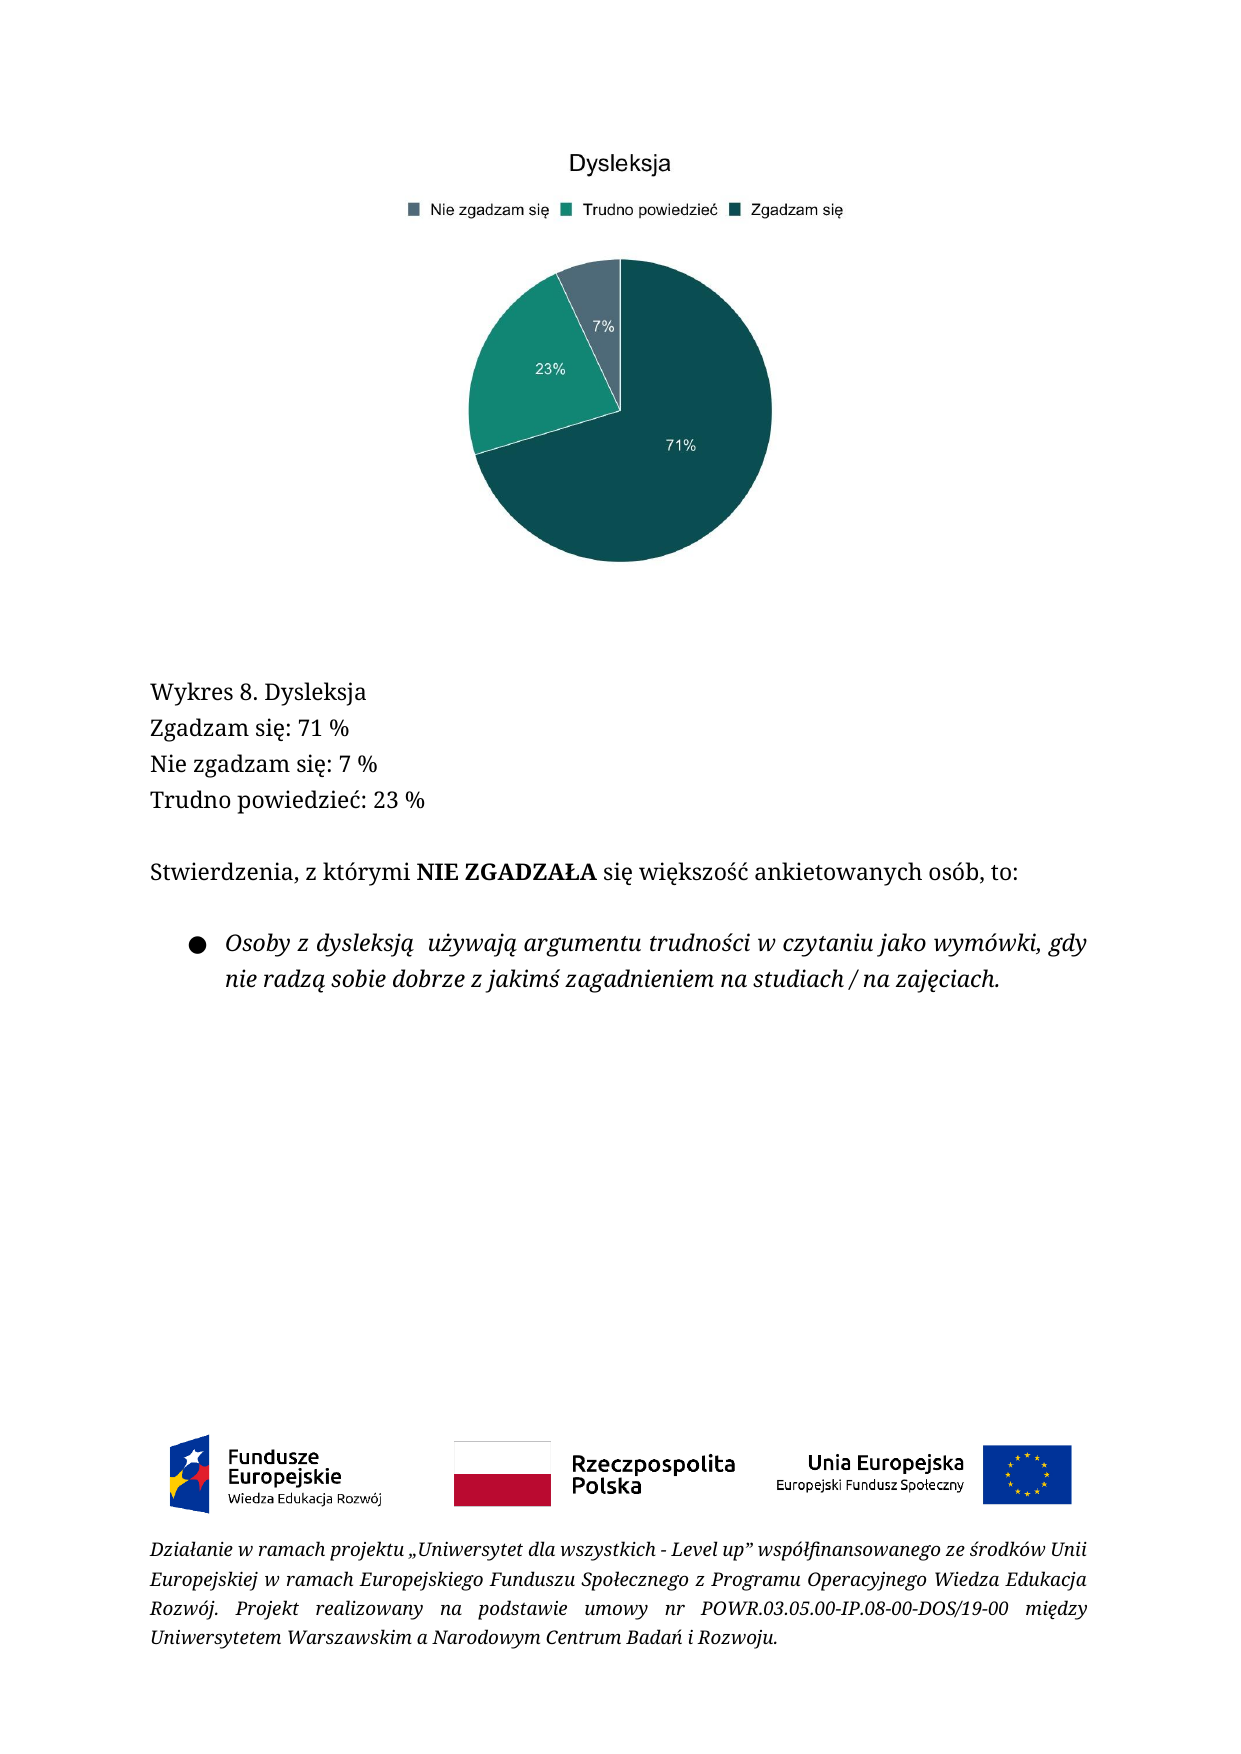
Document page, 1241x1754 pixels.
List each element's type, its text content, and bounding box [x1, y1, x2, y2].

picture [150, 1415, 1091, 1533]
text Wykres 8. Dysleksja [150, 676, 1090, 707]
text Stwierdzenia, z którymi NIE ZGADZAŁA się większość ankietowanych osób, to: [150, 855, 1090, 887]
text Zgadzam się: 71 % Nie zgadzam się: 7 % [150, 712, 1090, 779]
text Trudno powiedzieć: 23 % [150, 783, 1090, 815]
list Osoby z dysleksją używają argumentu trudności w czytaniu jako wymówki, gdy nie radzą sobie dobrze z jakimś zagadnieniem na studiach / na zajęciach. [187, 927, 1090, 994]
picture [393, 150, 847, 600]
